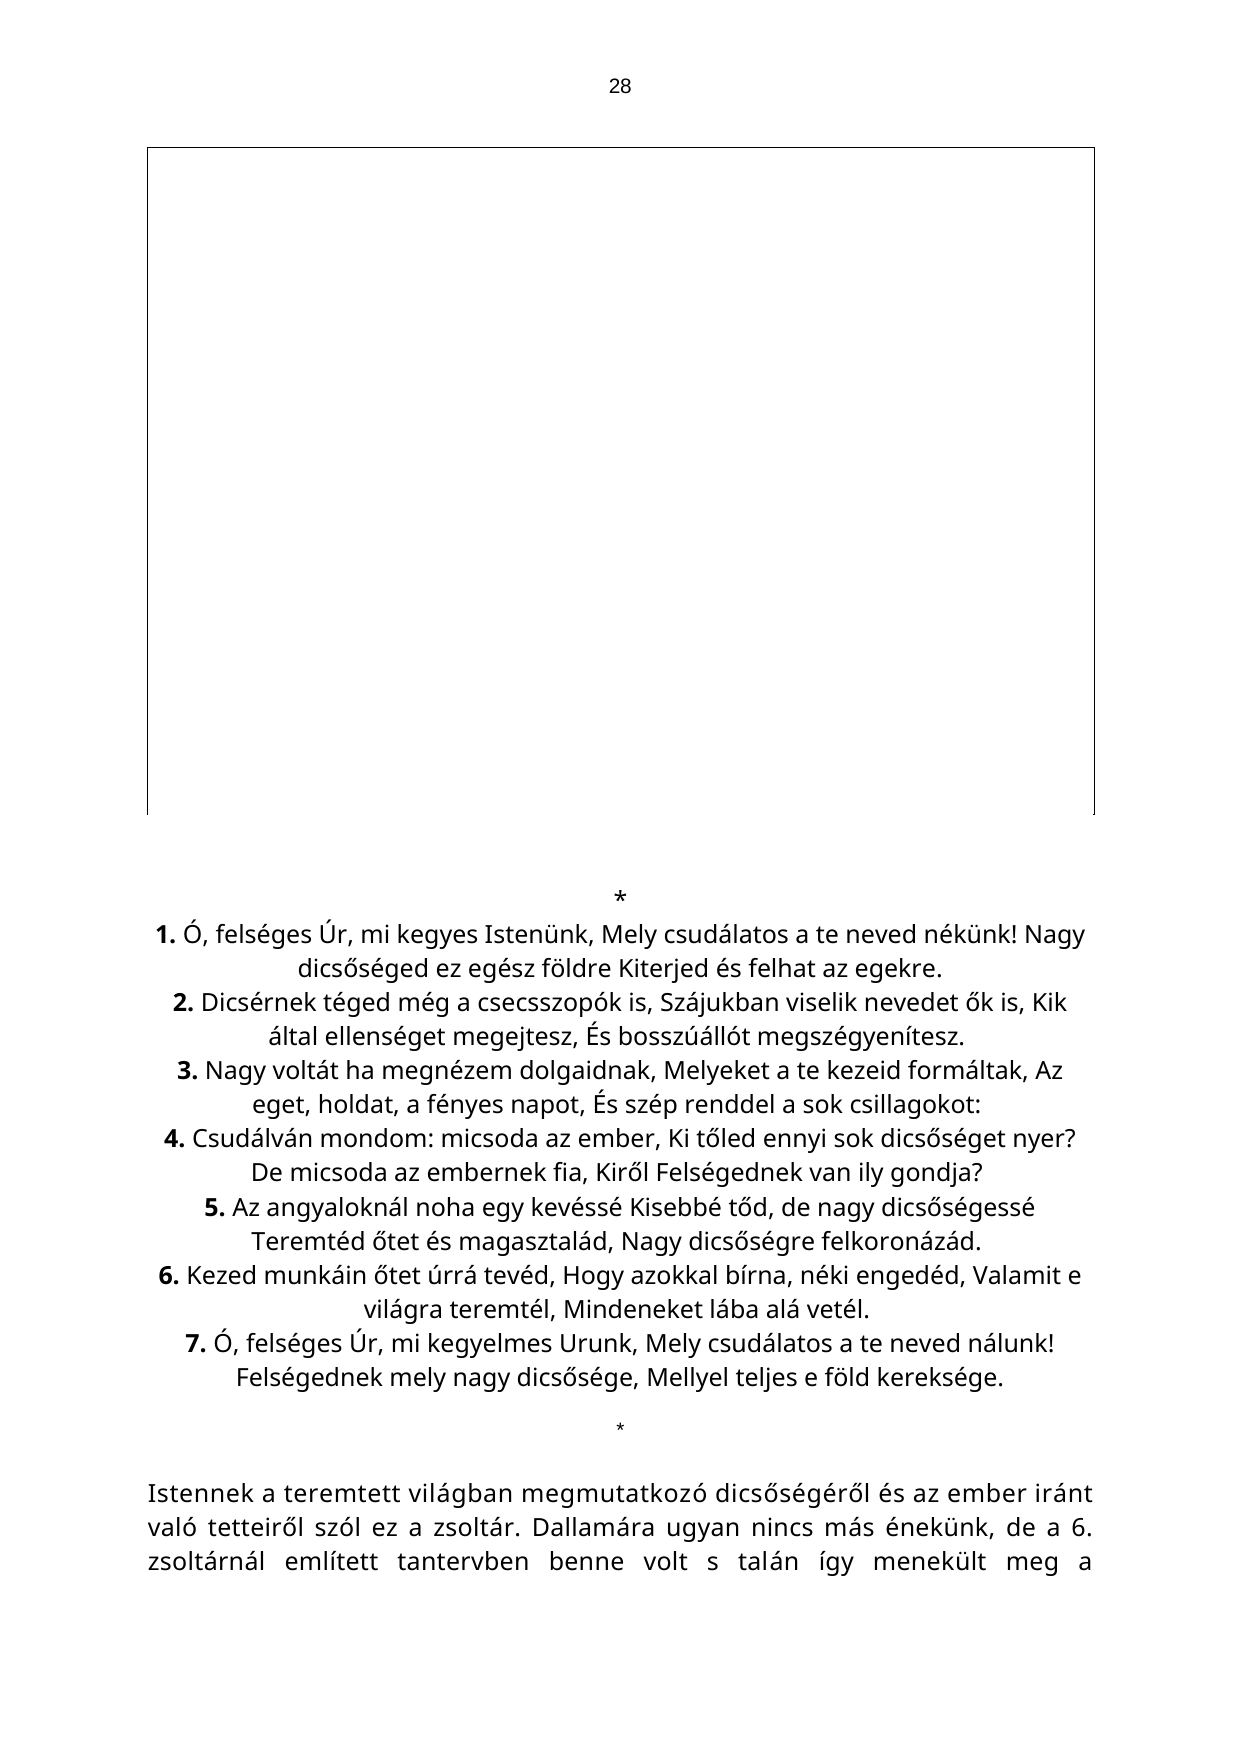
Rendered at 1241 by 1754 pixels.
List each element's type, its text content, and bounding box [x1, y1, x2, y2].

text * [148, 1417, 1093, 1441]
text * [148, 883, 1093, 917]
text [148, 1476, 1093, 1578]
text 1. Ó, felséges Úr, mi kegyes Istenünk, Mely csudálatos a te neved nékünk! Nagy dicsőséged ez egész földre Kiterjed és felhat az egekre. 2. Dicsérnek téged még a csecsszopók is, Szájukban viselik nevedet ők is, Kik által ellenséget megejtesz, És bosszúállót megszégyenítesz. 3. Nagy voltát ha megnézem dolgaidnak, Melyeket a te kezeid formáltak, Az eget, holdat, a fényes napot, És szép renddel a sok csillagokot: 4. Csudálván mondom: micsoda az ember, Ki tőled ennyi sok dicsőséget nyer? De micsoda az embernek fia, Kiről Felségednek van ily gondja? 5. Az angyaloknál noha egy kevéssé Kisebbé tőd, de nagy dicsőségessé Teremtéd őtet és magasztalád, Nagy dicsőségre felkoronázád. 6. Kezed munkáin őtet úrrá tevéd, Hogy azokkal bírna, néki engedéd, Valamit e világra teremtél, Mindeneket lába alá vetél. 7. Ó, felséges Úr, mi kegyelmes Urunk, Mely csudálatos a te neved nálunk! Felségednek mely nagy dicsősége, Mellyel teljes e föld kereksége. [148, 917, 1093, 1393]
